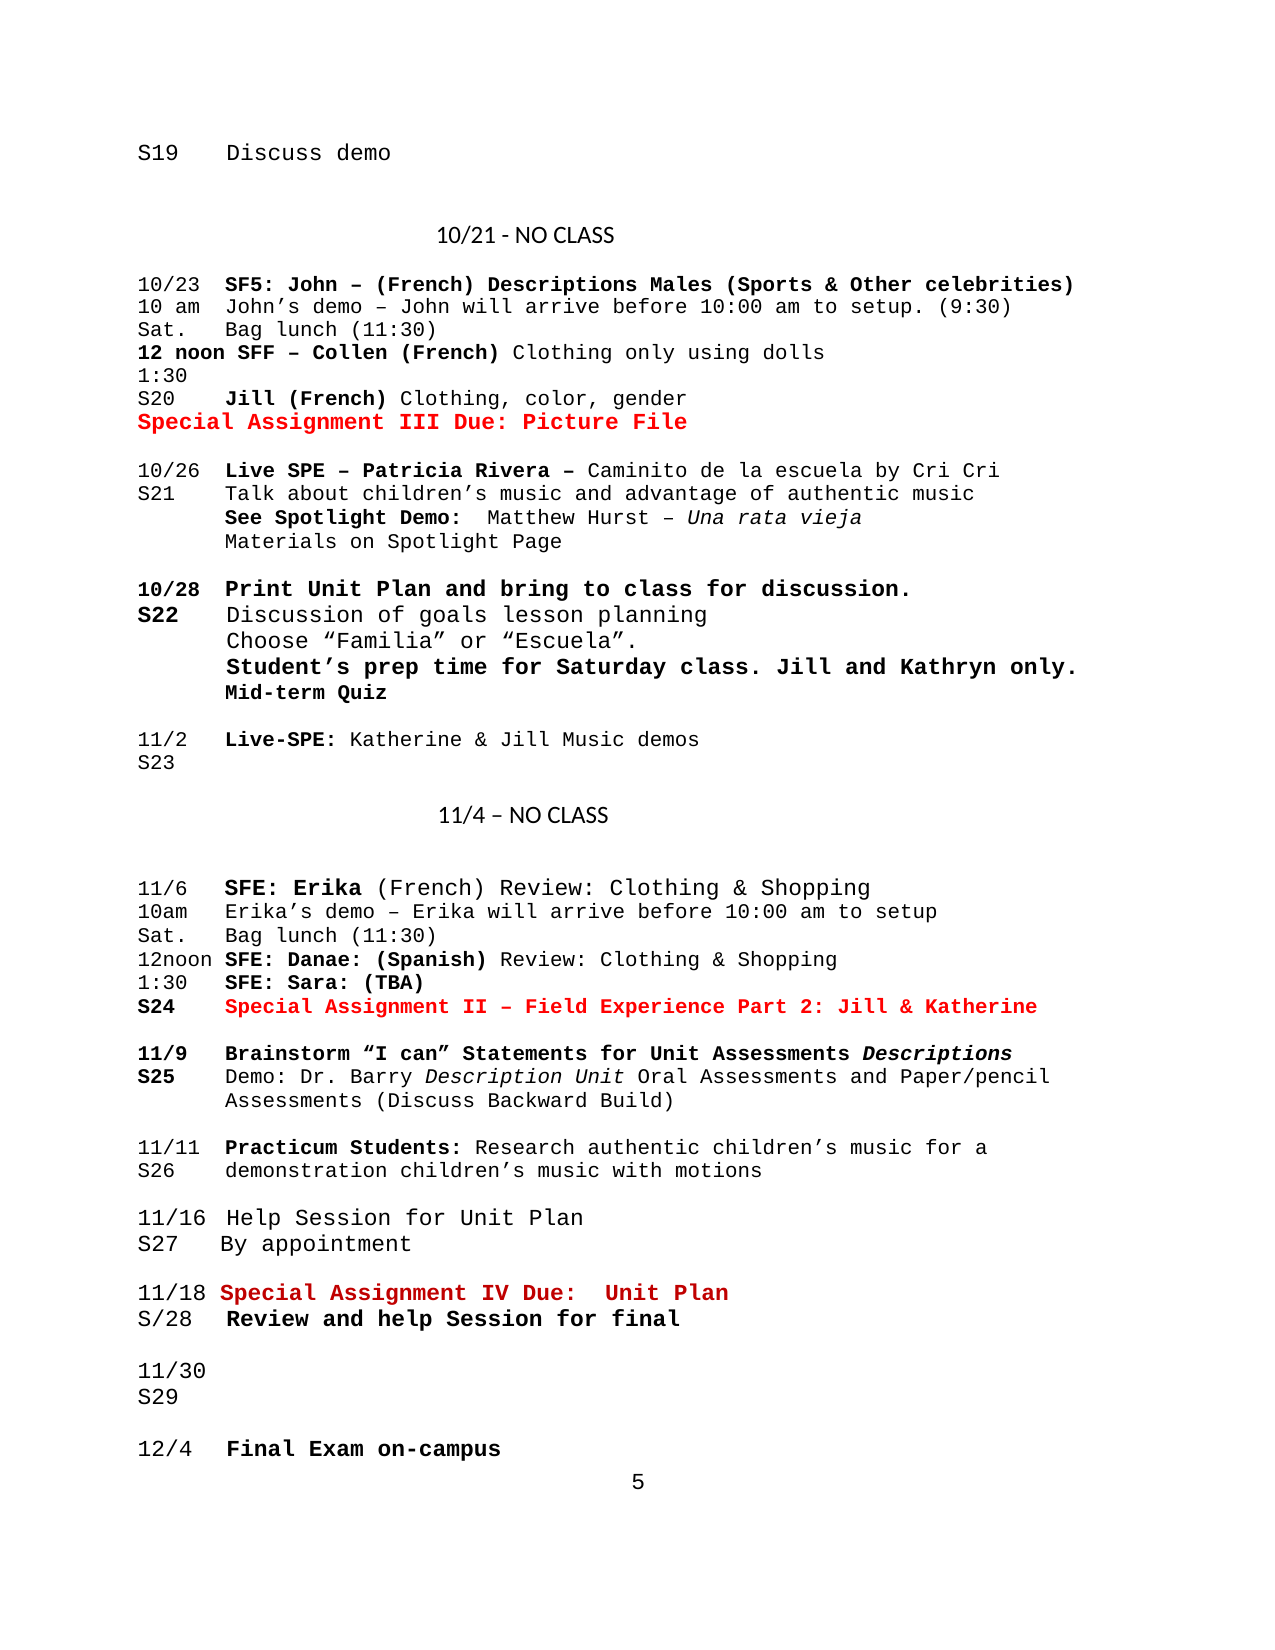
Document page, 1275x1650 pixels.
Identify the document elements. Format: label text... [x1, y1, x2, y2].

text 11/18 Special Assignment IV Due: Unit Plan [137, 1282, 1123, 1308]
text S21 Talk about children’s music and advantage of authentic music [137, 483, 1012, 507]
subtitle 11/9 Brainstorm “I can” Statements for Unit Assessments Descriptions [137, 1041, 1123, 1065]
subtitle S25 Demo: Dr. Barry Description Unit Oral Assessments and Paper/pencil [137, 1065, 1123, 1088]
text 10/23 SF5: John – (French) Descriptions Males (Sports & Other celebrities) [137, 273, 1225, 296]
text S/28 Review and help Session for final [137, 1308, 1123, 1333]
text 1:30 [137, 364, 1225, 387]
text Choose “Familia” or “Escuela”. [137, 629, 1085, 655]
text See Spotlight Demo: Matthew Hurst – Una rata vieja [224, 507, 1085, 531]
text 11/2 Live-SPE: Katherine & Jill Music demos [137, 728, 1025, 752]
text 12 noon SFF – Collen (French) Clothing only using dolls [137, 341, 1225, 364]
subtitle 1:30 SFE: Sara: (TBA) [137, 971, 1123, 994]
text 10 am John’s demo – John will arrive before 10:00 am to setup. (9:30) [137, 296, 1225, 318]
subtitle 11/4 – NO CLASS [142, 799, 1123, 830]
subtitle S26 demonstration children’s music with motions [137, 1159, 1123, 1183]
text 12/4 Final Exam on-campus [137, 1437, 1123, 1463]
text 11/6 SFE: Erika (French) Review: Clothing & Shopping [137, 877, 1123, 900]
text S20 Jill (French) Clothing, color, gender [137, 387, 1225, 410]
text Materials on Spotlight Page [224, 531, 1085, 554]
text S27 By appointment [137, 1232, 1123, 1258]
text 10/28 Print Unit Plan and bring to class for discussion. [137, 577, 1085, 603]
subtitle 10/21 - NO CLASS [142, 219, 1123, 250]
text 11/16 Help Session for Unit Plan [137, 1206, 1123, 1232]
subtitle S24 Special Assignment II – Field Experience Part 2: Jill & Katherine [137, 994, 1123, 1018]
text Student’s prep time for Saturday class. Jill and Kathryn only. [137, 655, 1085, 681]
subtitle Sat. Bag lunch (11:30) [137, 924, 1123, 947]
text Mid-term Quiz [150, 681, 550, 704]
text S22 Discussion of goals lesson planning [137, 603, 1085, 629]
text S23 [137, 752, 1025, 776]
subtitle 10am Erika’s demo – Erika will arrive before 10:00 am to setup [137, 900, 1123, 924]
text S29 [137, 1385, 1123, 1411]
subtitle Assessments (Discuss Backward Build) [137, 1088, 1123, 1112]
text 10/26 Live SPE – Patricia Rivera – Caminito de la escuela by Cri Cri [137, 460, 1012, 483]
text 11/30 [137, 1359, 1123, 1385]
text Sat. Bag lunch (11:30) [137, 318, 1225, 341]
subtitle 11/11 Practicum Students: Research authentic children’s music for a [137, 1136, 1123, 1159]
subtitle 12noon SFE: Danae: (Spanish) Review: Clothing & Shopping [137, 947, 1123, 971]
text Special Assignment III Due: Picture File [137, 410, 1123, 436]
text S19 Discuss demo [137, 142, 1123, 168]
